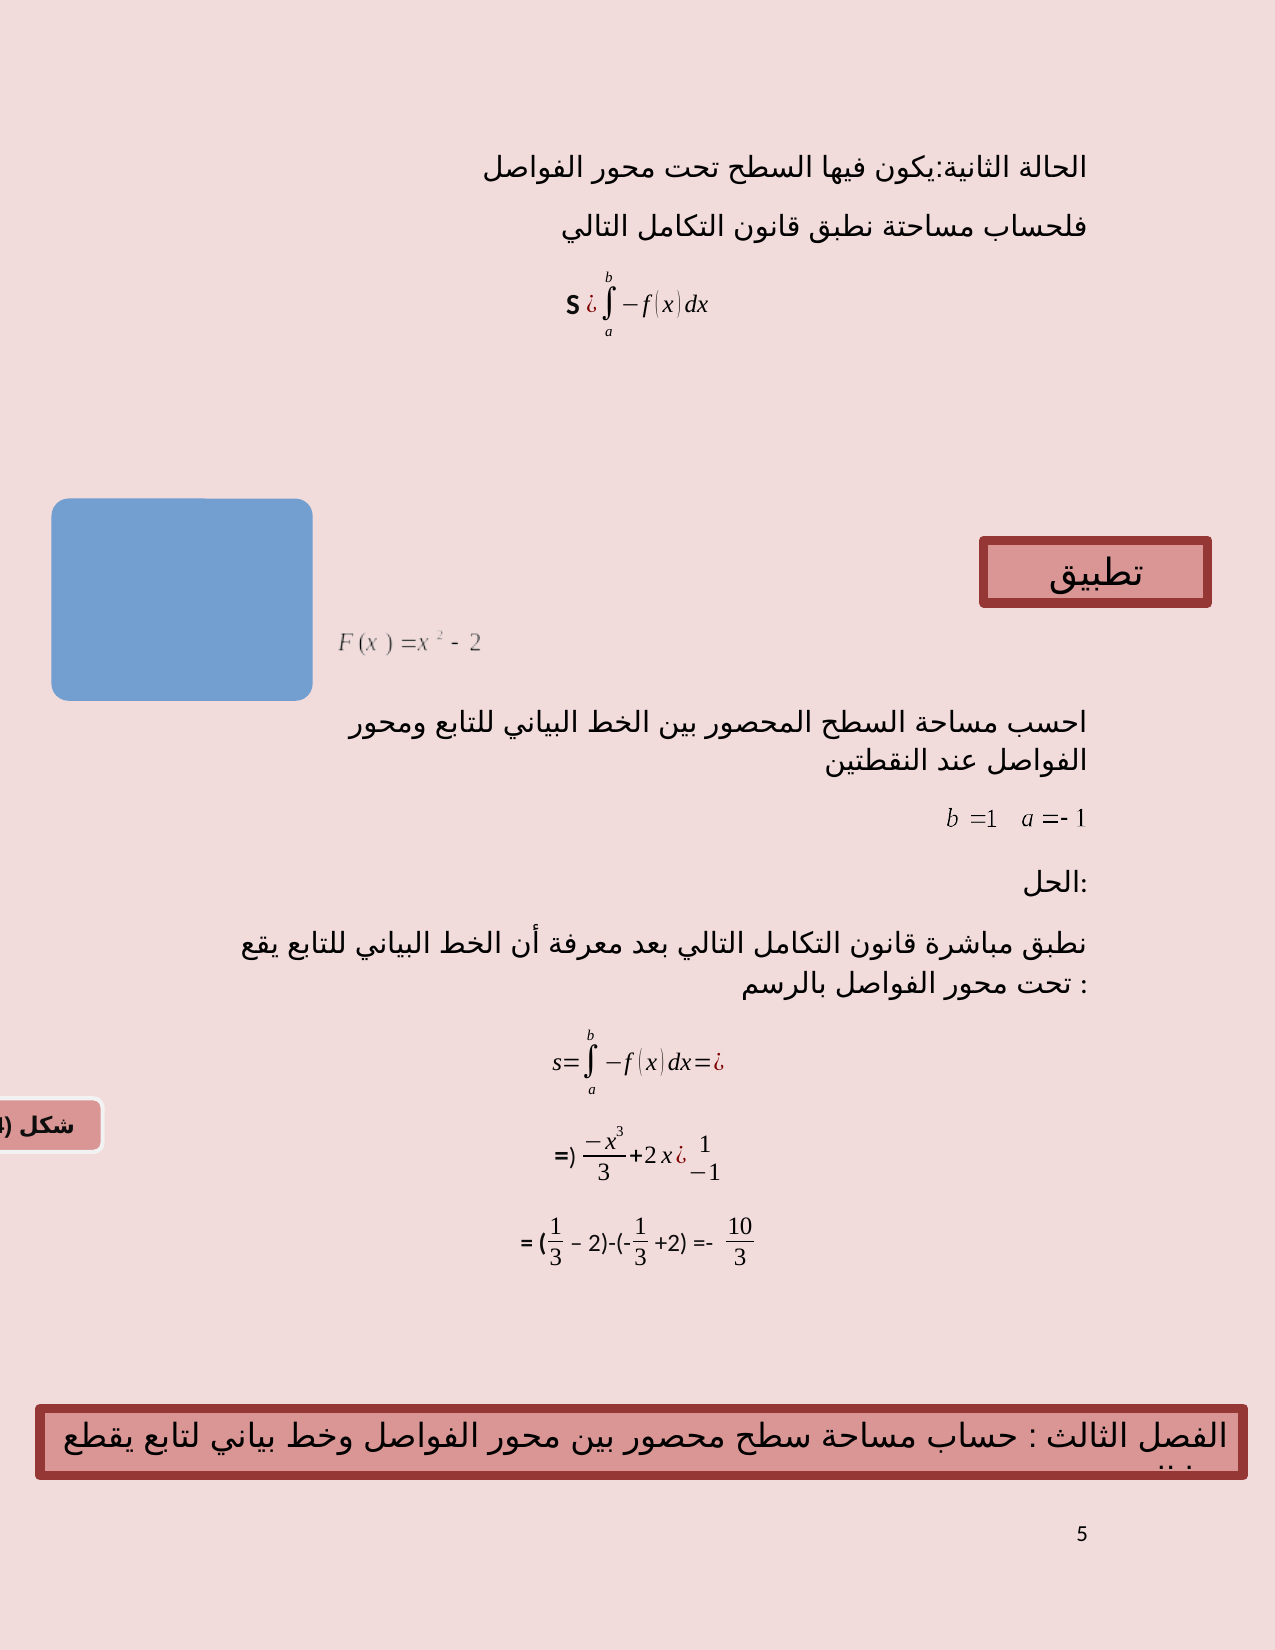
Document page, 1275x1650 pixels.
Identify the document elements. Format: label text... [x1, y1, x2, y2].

text نطبق مباشرة قانون التكامل التالي بعد معرفة أن الخط البياني للتابع يقع تحت محور الفواصل بالرسم : [187, 926, 1087, 1001]
text فلحساب مساحتة نطبق قانون التكامل التالي [187, 209, 1087, 243]
text S [187, 269, 1087, 339]
text = ( – 2)-(- +2) =- [187, 1212, 1087, 1271]
text =) [187, 1122, 1087, 1186]
text احسب مساحة السطح المحصور بين الخط البياني للتابع ومحور الفواصل عند النقطتين [187, 704, 1087, 777]
text الحل: [187, 864, 1087, 900]
text الحالة الثانية:يكون فيها السطح تحت محور الفواصل [187, 150, 1087, 183]
